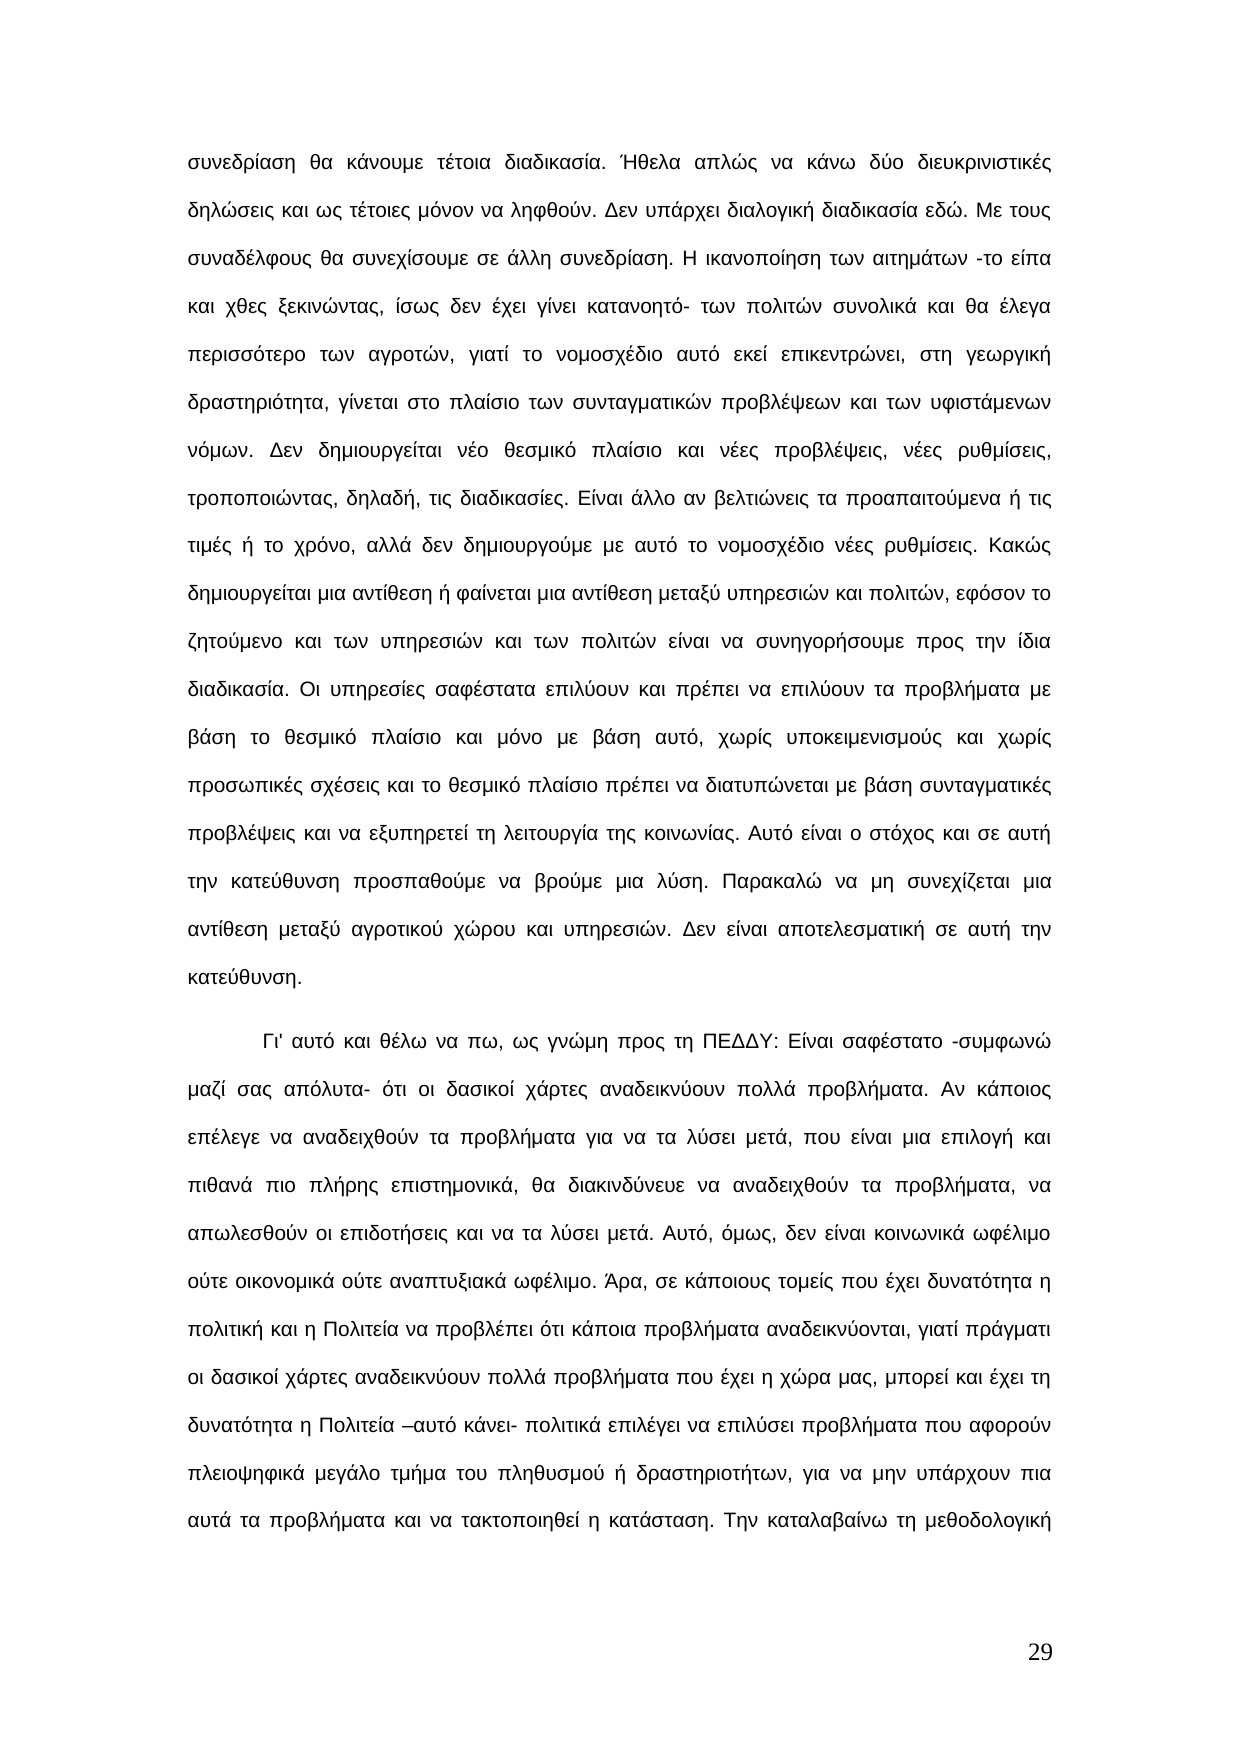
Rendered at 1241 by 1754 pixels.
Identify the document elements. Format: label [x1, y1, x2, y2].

text [187, 150, 1053, 988]
text [187, 1029, 1053, 1532]
